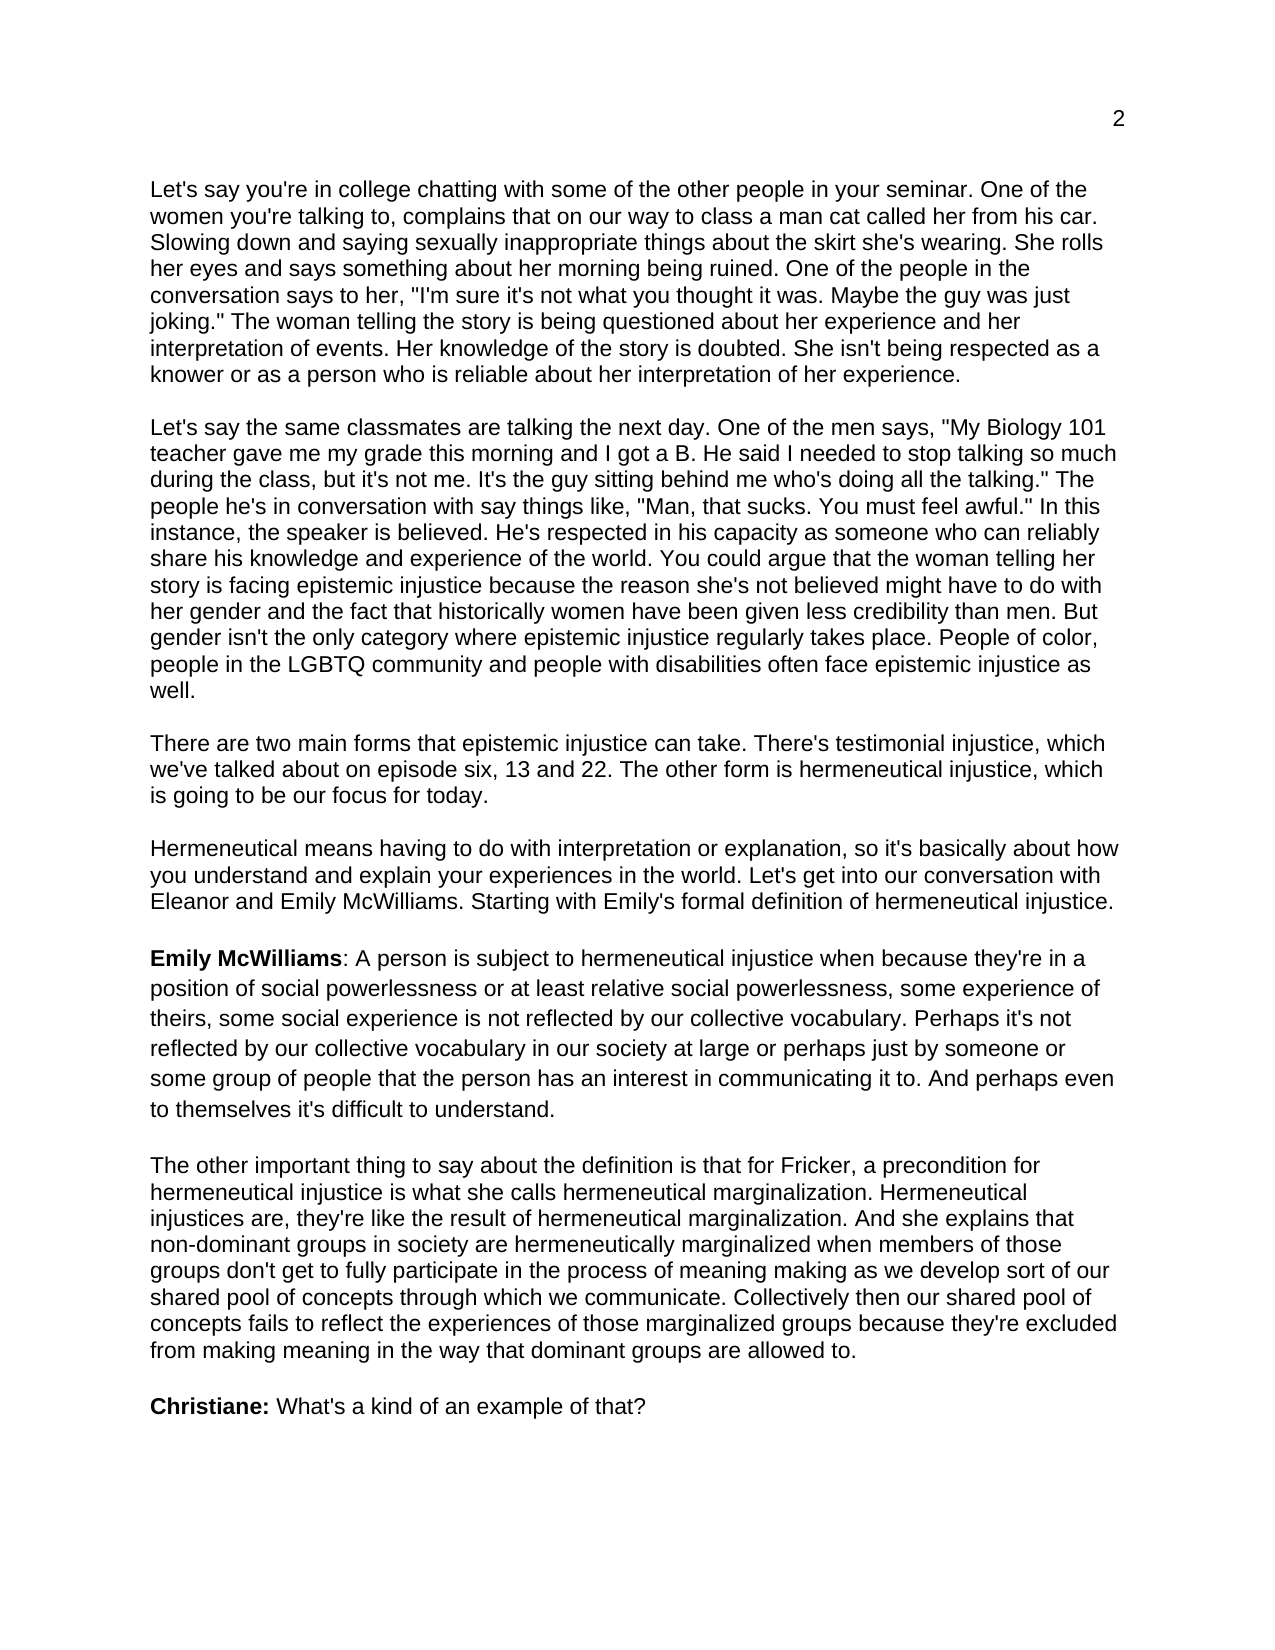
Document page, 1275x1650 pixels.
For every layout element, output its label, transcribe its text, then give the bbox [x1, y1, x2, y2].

text Let's say the same classmates are talking the next day. One of the men says, "My Biology 101 teacher gave me my grade this morning and I got a B. He said I needed to stop talking so much during the class, but it's not me. It's the guy sitting behind me who's doing all the talking." The people he's in conversation with say things like, "Man, that sucks. You must feel awful." In this instance, the speaker is believed. He's respected in his capacity as someone who can reliably share his knowledge and experience of the world. You could argue that the woman telling her story is facing epistemic injustice because the reason she's not believed might have to do with her gender and the fact that historically women have been given less credibility than men. But gender isn't the only category where epistemic injustice regularly takes place. People of color, people in the LGBTQ community and people with disabilities often face epistemic injustice as well. [150, 413, 1125, 703]
text Christiane: What's a kind of an example of that? [150, 1393, 1125, 1419]
text There are two main forms that epistemic injustice can take. There's testimonial injustice, which we've talked about on episode six, 13 and 22. The other form is hermeneutical injustice, which is going to be our focus for today. [150, 730, 1125, 809]
text Let's say you're in college chatting with some of the other people in your seminar. One of the women you're talking to, complains that on our way to class a man cat called her from his car. Slowing down and saying sexually inappropriate things about the skirt she's wearing. She rolls her eyes and says something about her morning being ruined. One of the people in the conversation says to her, "I'm sure it's not what you thought it was. Maybe the guy was just joking." The woman telling the story is being questioned about her experience and her interpretation of events. Her knowledge of the story is doubted. She isn't being respected as a knower or as a person who is reliable about her interpretation of her experience. [150, 176, 1125, 387]
text Emily McWilliams: A person is subject to hermeneutical injustice when because they're in a position of social powerlessness or at least relative social powerlessness, some experience of theirs, some social experience is not reflected by our collective vocabulary. Perhaps it's not reflected by our collective vocabulary in our society at large or perhaps just by someone or some group of people that the person has an interest in communicating it to. And perhaps even to themselves it's difficult to understand. [150, 944, 1125, 1122]
text The other important thing to say about the definition is that for Fricker, a precondition for hermeneutical injustice is what she calls hermeneutical marginalization. Hermeneutical injustices are, they're like the result of hermeneutical marginalization. And she explains that non-dominant groups in society are hermeneutically marginalized when members of those groups don't get to fully participate in the process of meaning making as we develop sort of our shared pool of concepts through which we communicate. Collectively then our shared pool of concepts fails to reflect the experiences of those marginalized groups because they're excluded from making meaning in the way that dominant groups are allowed to. [150, 1152, 1125, 1363]
text Hermeneutical means having to do with interpretation or explanation, so it's basically about how you understand and explain your experiences in the world. Let's get into our conversation with Eleanor and Emily McWilliams. Starting with Emily's formal definition of hermeneutical injustice. [150, 835, 1125, 914]
